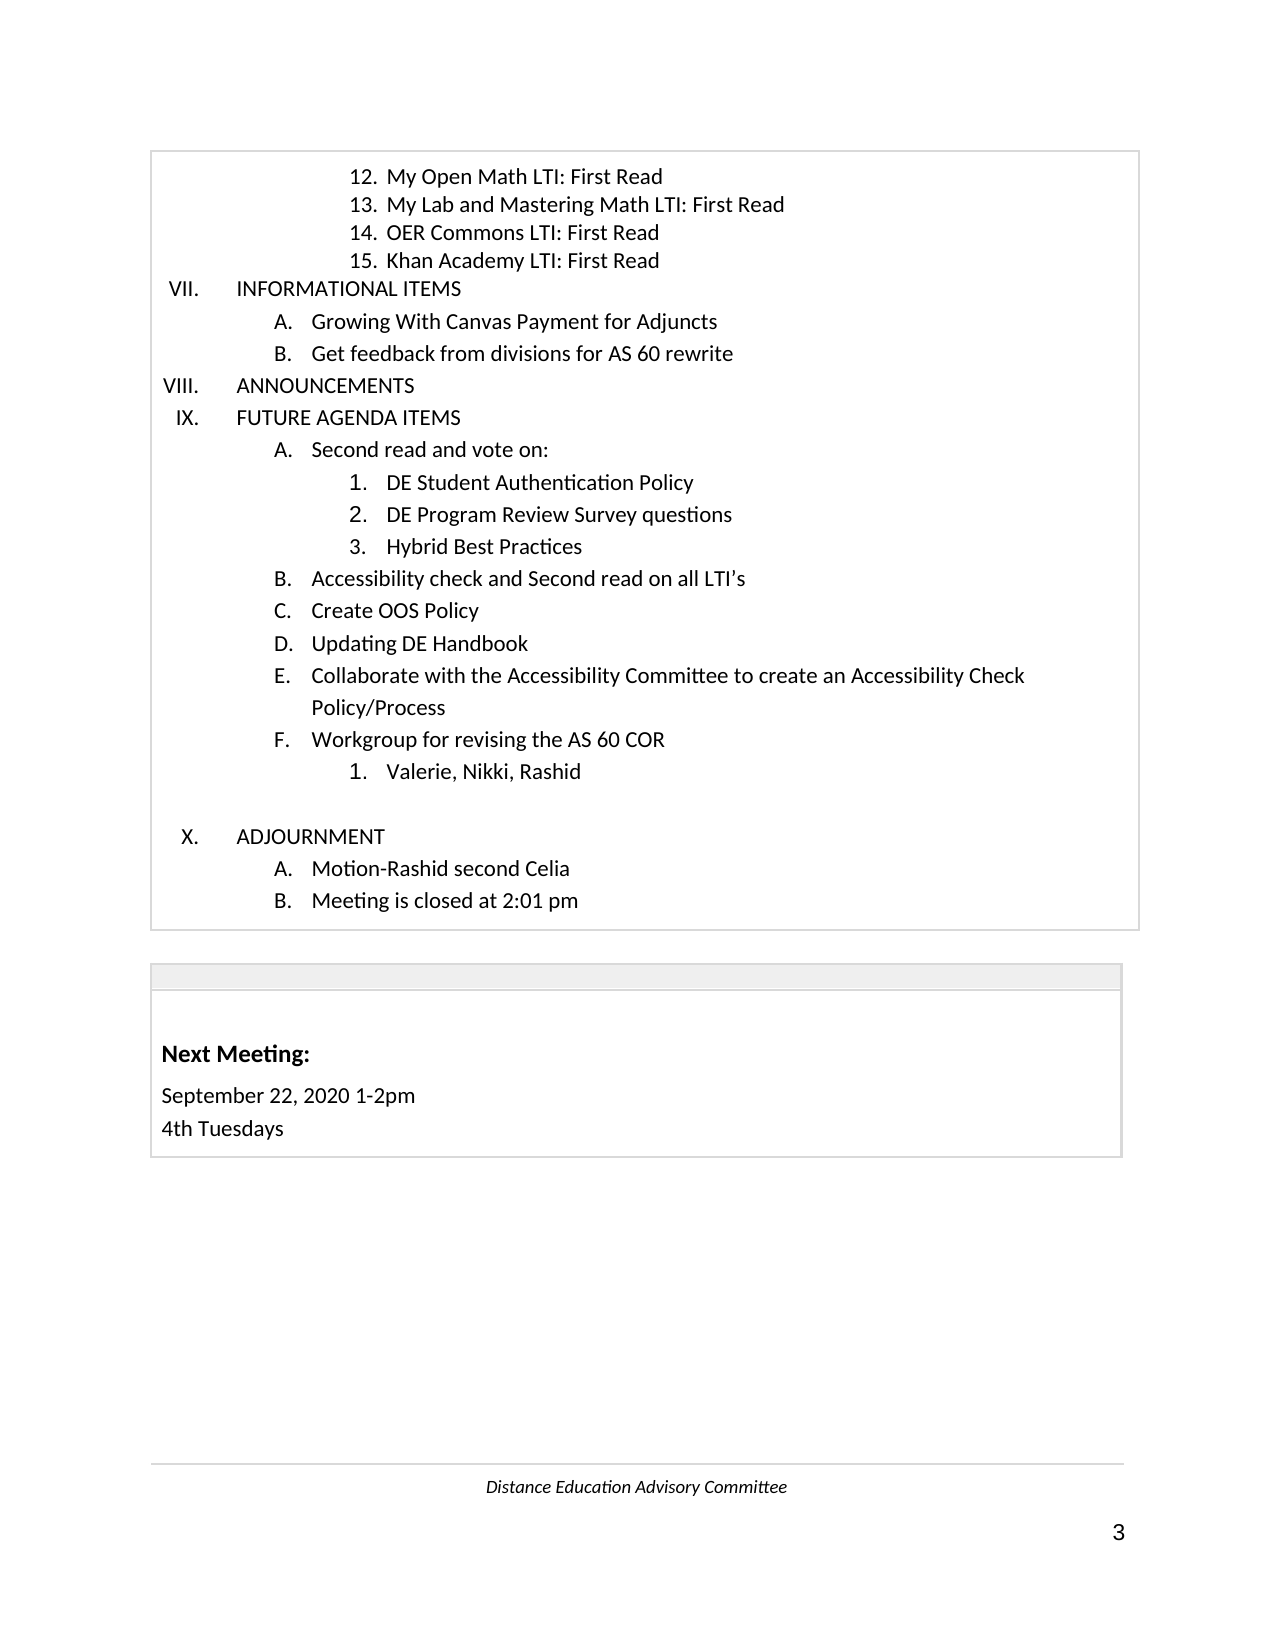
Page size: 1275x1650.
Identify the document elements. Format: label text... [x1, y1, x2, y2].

table_header [152, 965, 1120, 988]
table_cell Next Meeting: September 22, 2020 1-2pm 4th Tuesdays [152, 991, 1120, 1156]
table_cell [152, 152, 1138, 928]
